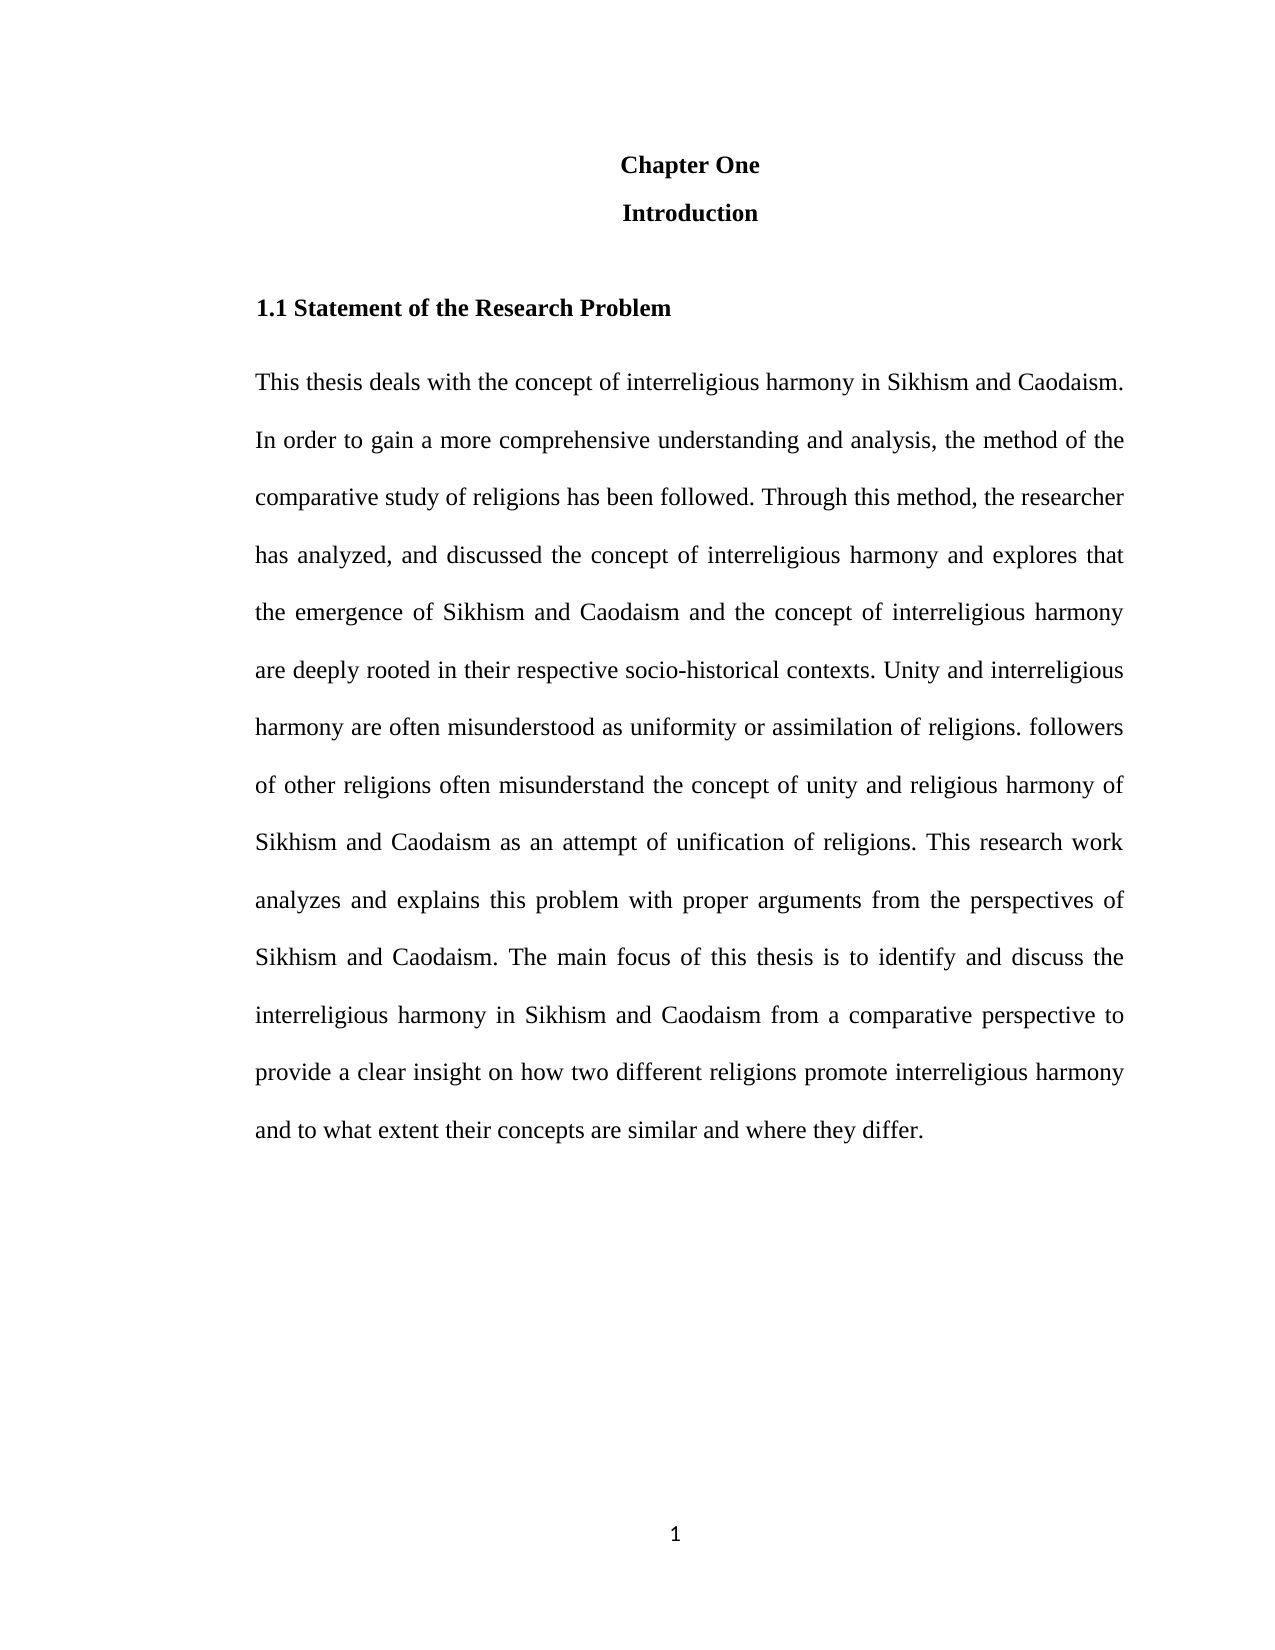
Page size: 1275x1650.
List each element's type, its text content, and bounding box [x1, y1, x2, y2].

text This thesis deals with the concept of interreligious harmony in Sikhism and Caodaism. In order to gain a more comprehensive understanding and analysis, the method of the comparative study of religions has been followed. Through this method, the researcher has analyzed, and discussed the concept of interreligious harmony and explores that the emergence of Sikhism and Caodaism and the concept of interreligious harmony are deeply rooted in their respective socio-historical contexts. Unity and interreligious harmony are often misunderstood as uniformity or assimilation of religions. followers of other religions often misunderstand the concept of unity and religious harmony of Sikhism and Caodaism as an attempt of unification of religions. This research work analyzes and explains this problem with proper arguments from the perspectives of Sikhism and Caodaism. The main focus of this thesis is to identify and discuss the interreligious harmony in Sikhism and Caodaism from a comparative perspective to provide a clear insight on how two different religions promote interreligious harmony and to what extent their concepts are similar and where they differ. [255, 367, 1125, 1143]
text Chapter One [255, 150, 1125, 179]
list Statement of the Research Problem [256, 293, 1125, 322]
text Introduction [255, 198, 1125, 226]
